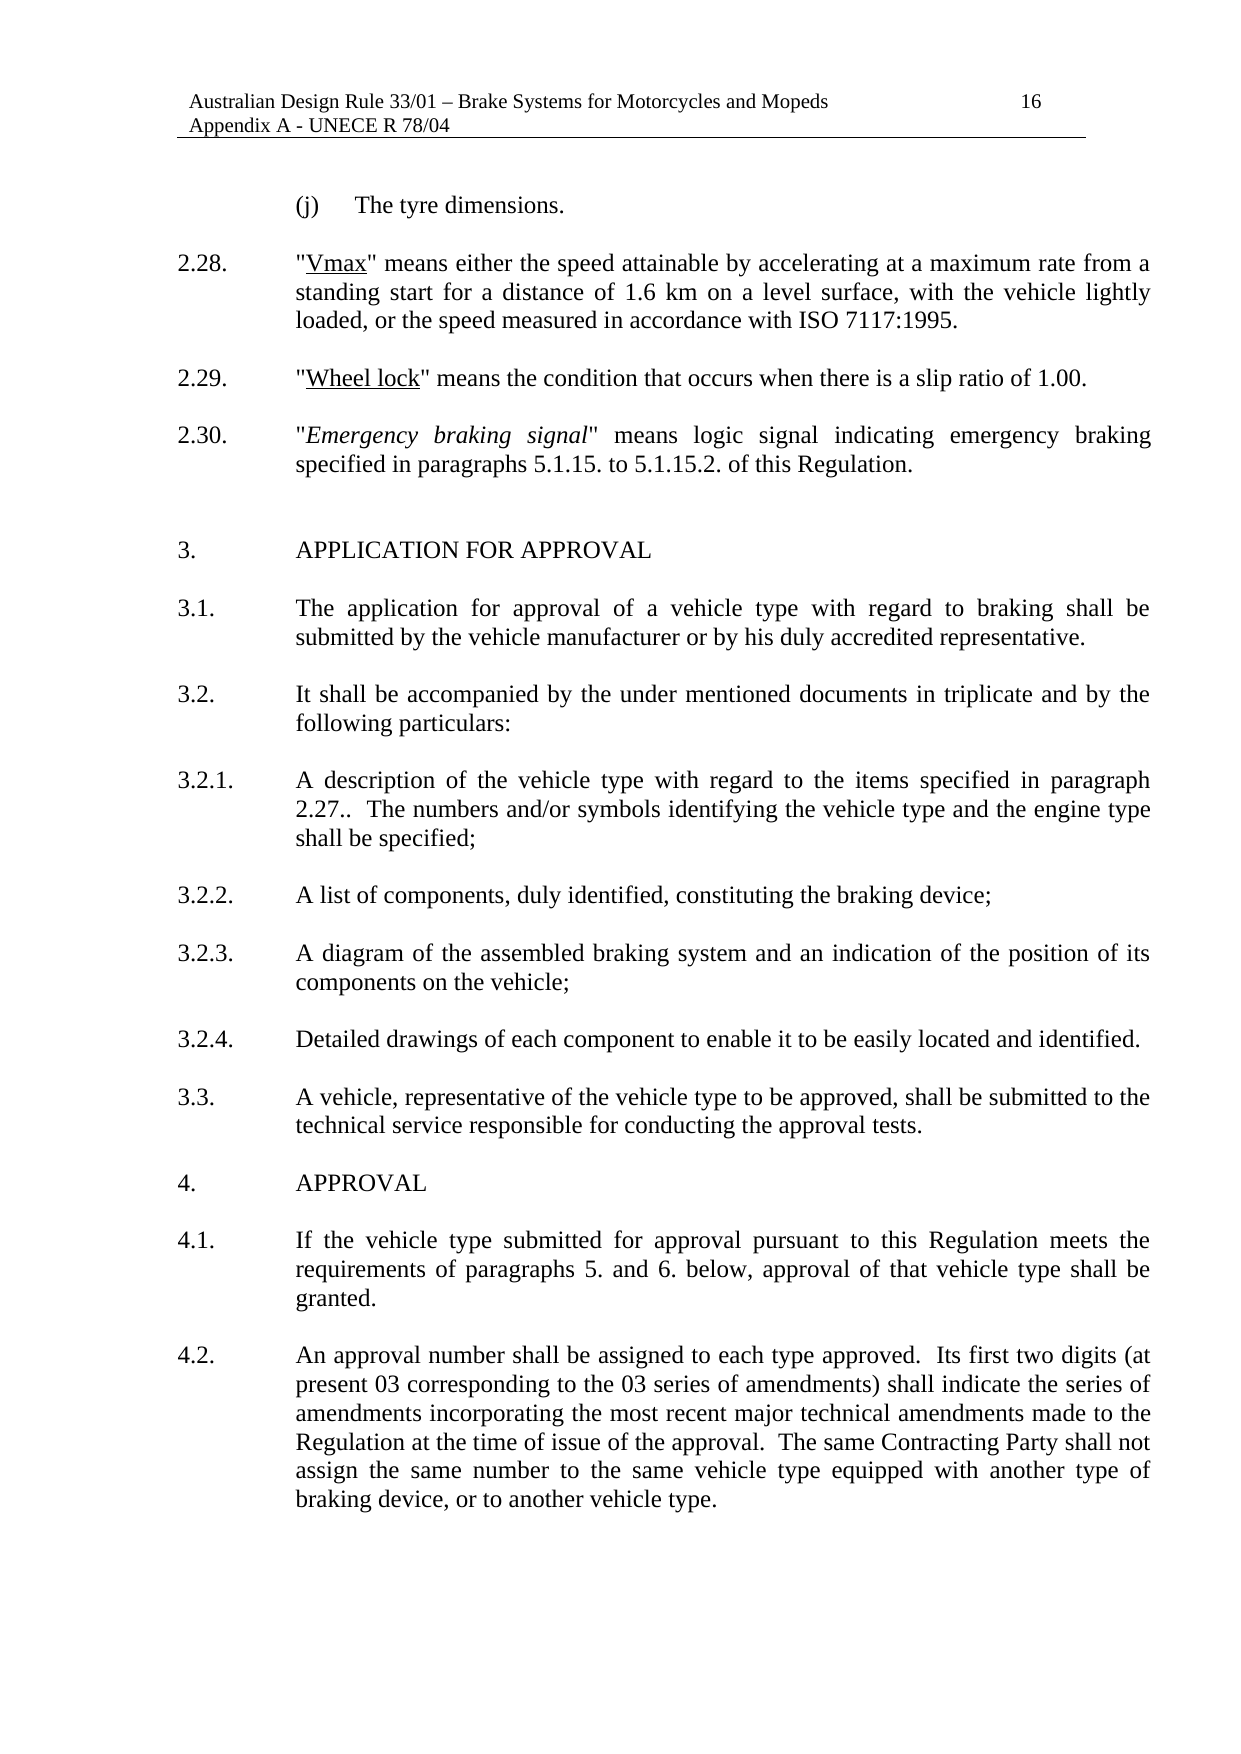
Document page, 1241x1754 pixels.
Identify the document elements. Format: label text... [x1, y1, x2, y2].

text 3. APPLICATION FOR APPROVAL [177, 536, 1152, 564]
text 3.3. A vehicle, representative of the vehicle type to be approved, shall be submitted to the technical service responsible for conducting the approval tests. [177, 1082, 1152, 1139]
text 3.2.3. A diagram of the assembled braking system and an indication of the position of its components on the vehicle; [177, 938, 1152, 996]
text 3.2.1. A description of the vehicle type with regard to the items specified in paragraph 2.27.. The numbers and/or symbols identifying the vehicle type and the engine type shall be specified; [177, 766, 1152, 852]
text 4.2. An approval number shall be assigned to each type approved. Its first two digits (at present 03 corresponding to the 03 series of amendments) shall indicate the series of amendments incorporating the most recent major technical amendments made to the Regulation at the time of issue of the approval. The same Contracting Party shall not assign the same number to the same vehicle type equipped with another type of braking device, or to another vehicle type. [177, 1341, 1152, 1513]
text 4. APPROVAL [177, 1168, 1152, 1197]
text 3.2. It shall be accompanied by the under mentioned documents in triplicate and by the following particulars: [177, 679, 1152, 737]
text 2.28. "Vmax" means either the speed attainable by accelerating at a maximum rate from a standing start for a distance of 1.6 km on a level surface, with the vehicle lightly loaded, or the speed measured in accordance with ISO 7117:1995. [177, 248, 1152, 334]
text 3.1. The application for approval of a vehicle type with regard to braking shall be submitted by the vehicle manufacturer or by his duly accredited representative. [177, 593, 1152, 651]
text 3.2.4. Detailed drawings of each component to enable it to be easily located and identified. [177, 1024, 1152, 1053]
text 2.30. "Emergency braking signal" means logic signal indicating emergency braking specified in paragraphs 5.1.15. to 5.1.15.2. of this Regulation. [177, 421, 1152, 478]
text (j) The tyre dimensions. [177, 191, 1152, 219]
text 4.1. If the vehicle type submitted for approval pursuant to this Regulation meets the requirements of paragraphs 5. and 6. below, approval of that vehicle type shall be granted. [177, 1226, 1152, 1312]
text 3.2.2. A list of components, duly identified, constituting the braking device; [177, 881, 1152, 909]
text 2.29. "Wheel lock" means the condition that occurs when there is a slip ratio of 1.00. [177, 363, 1152, 392]
